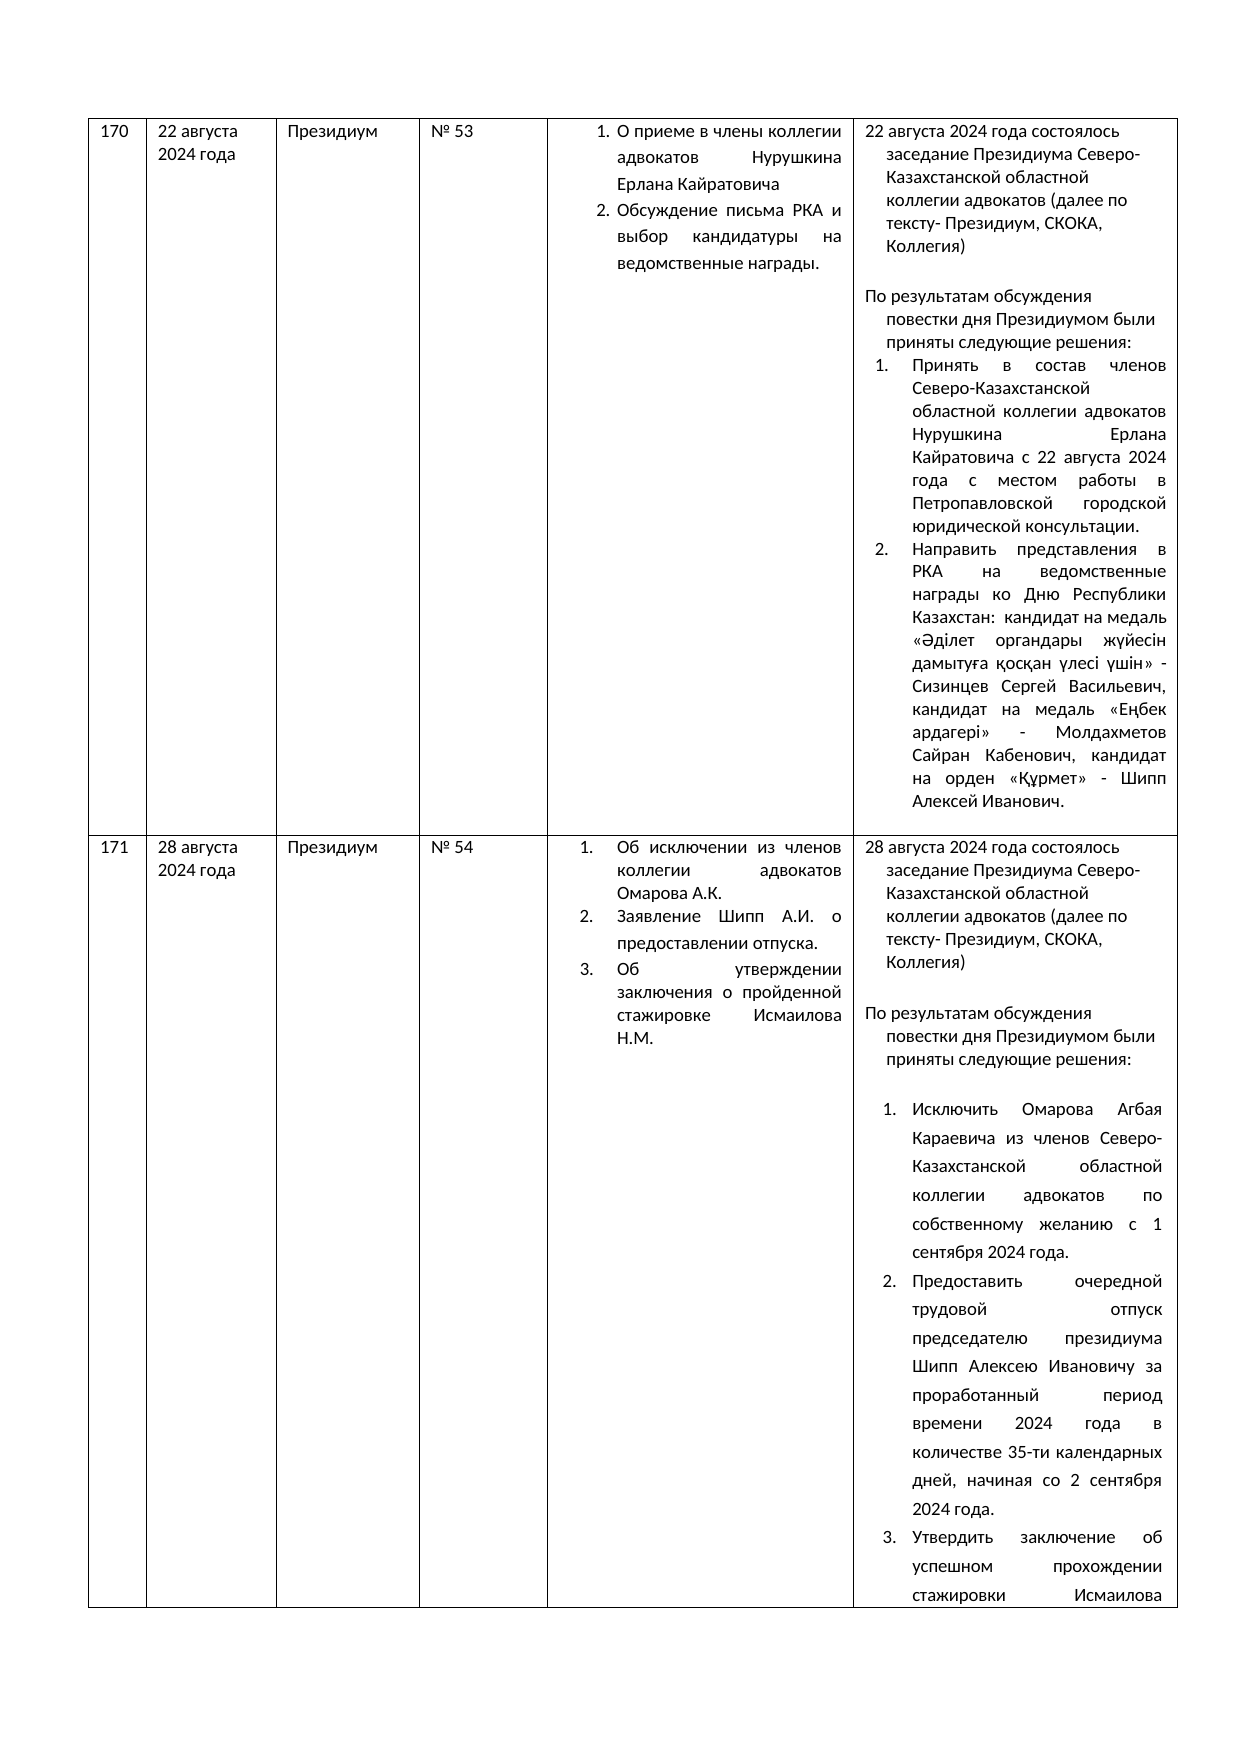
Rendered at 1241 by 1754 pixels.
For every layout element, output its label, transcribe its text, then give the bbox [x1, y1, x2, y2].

table_cell № 54 [420, 836, 547, 1607]
table_cell 170 [89, 119, 146, 835]
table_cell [854, 836, 1177, 1607]
table_cell 171 [89, 836, 146, 1607]
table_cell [147, 836, 276, 1607]
table_cell О приеме в члены коллегии адвокатов Нурушкина Ерлана Кайратовича Обсуждение письма РКА и выбор кандидатуры на ведомственные награды. [548, 119, 853, 835]
table_cell 22 августа 2024 года [147, 119, 276, 835]
table_cell 22 августа 2024 года состоялось заседание Президиума Северо-Казахстанской областной коллегии адвокатов (далее по тексту- Президиум, СКОКА, Коллегия) По результатам обсуждения повестки дня Президиумом были приняты следующие решения: Принять в состав членов Северо-Казахстанской областной коллегии адвокатов Нурушкина Ерлана Кайратовича с 22 августа 2024 года с местом работы в Петропавловской городской юридической консультации. Направить представления в РКА на ведомственные награды ко Дню Республики Казахстан: кандидат на медаль «Әділет органдары жүйесін дамытуға қосқан үлесі үшін» - Сизинцев Сергей Васильевич, кандидат на медаль «Еңбек ардагері» - Молдахметов Сайран Кабенович, кандидат на орден «Құрмет» - Шипп Алексей Иванович. [854, 119, 1177, 835]
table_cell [548, 836, 853, 1607]
table_cell Президиум [277, 119, 419, 835]
table_cell Президиум [277, 836, 419, 1607]
table_cell № 53 [420, 119, 547, 835]
